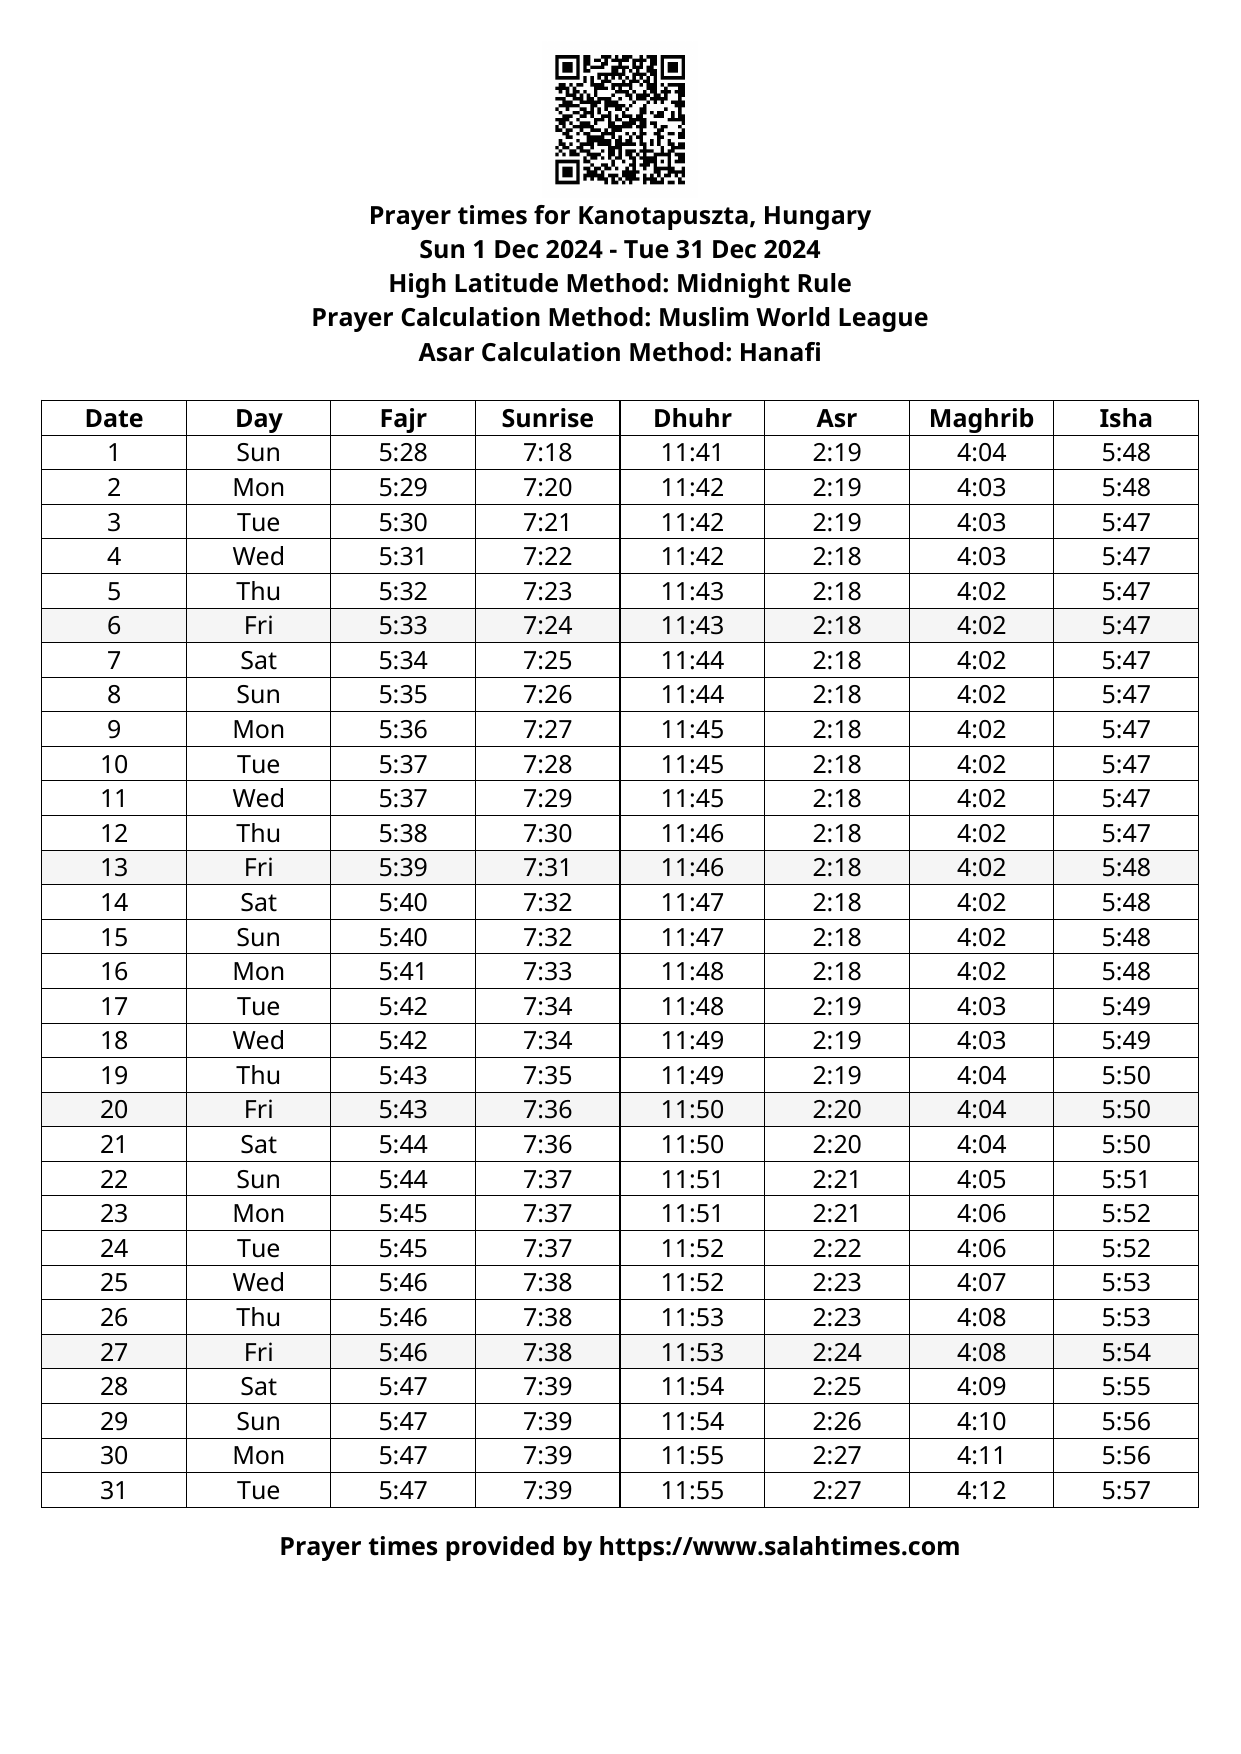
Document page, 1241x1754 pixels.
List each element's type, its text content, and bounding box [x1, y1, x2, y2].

table_cell 5:56 [1054, 1404, 1198, 1437]
table_cell 11:41 [621, 436, 764, 469]
table_cell 5:53 [1054, 1266, 1198, 1299]
table_cell 8 [42, 678, 186, 711]
table_cell 7:36 [476, 1127, 619, 1161]
table_header Date [42, 401, 186, 434]
table_cell 5:46 [331, 1335, 475, 1368]
table_cell Fri [187, 851, 330, 884]
table_cell 7:37 [476, 1231, 619, 1264]
text Prayer Calculation Method: Muslim World League [42, 300, 1198, 334]
table_cell 5:45 [331, 1196, 475, 1230]
table_cell 7:38 [476, 1335, 619, 1368]
table_cell Sun [187, 1404, 330, 1437]
table_cell 5:37 [331, 747, 475, 780]
table_cell 2 [42, 470, 186, 504]
table_cell 4:02 [910, 609, 1053, 642]
table_cell 4:10 [910, 1404, 1053, 1437]
table_cell 4:02 [910, 816, 1053, 849]
table_cell 5:42 [331, 1024, 475, 1057]
table_cell 5:44 [331, 1127, 475, 1161]
table_cell 26 [42, 1300, 186, 1334]
table_cell 4:08 [910, 1335, 1053, 1368]
table_cell Tue [187, 747, 330, 780]
table_cell Mon [187, 954, 330, 988]
table_cell Sat [187, 1127, 330, 1161]
table_cell Tue [187, 989, 330, 1022]
table_cell 9 [42, 712, 186, 746]
table_cell 3 [42, 505, 186, 538]
table_cell 11:54 [621, 1369, 764, 1403]
table_cell 4:02 [910, 747, 1053, 780]
text Prayer times for Kanotapuszta, Hungary [42, 198, 1198, 232]
table_cell 13 [42, 851, 186, 884]
table_cell Sat [187, 885, 330, 919]
table_cell 5:47 [1054, 643, 1198, 677]
table_cell 2:22 [765, 1231, 909, 1264]
table_cell 11:54 [621, 1404, 764, 1437]
table_cell 7:33 [476, 954, 619, 988]
table_cell 7:21 [476, 505, 619, 538]
table_cell Wed [187, 1266, 330, 1299]
table_cell 5:30 [331, 505, 475, 538]
table_cell 11:48 [621, 954, 764, 988]
table_cell 4:08 [910, 1300, 1053, 1334]
table_cell 11:50 [621, 1093, 764, 1126]
table_header Day [187, 401, 330, 434]
text Sun 1 Dec 2024 - Tue 31 Dec 2024 [42, 232, 1198, 266]
table_cell 5:40 [331, 885, 475, 919]
table_cell 5:47 [1054, 539, 1198, 573]
table_cell 11:47 [621, 885, 764, 919]
table_cell 4:07 [910, 1266, 1053, 1299]
table_cell 2:18 [765, 643, 909, 677]
table_cell 7:39 [476, 1473, 619, 1507]
table_cell 4:02 [910, 954, 1053, 988]
table_cell 2:19 [765, 1024, 909, 1057]
table_cell Wed [187, 539, 330, 573]
table_cell 11:43 [621, 609, 764, 642]
table_cell 11:44 [621, 643, 764, 677]
text High Latitude Method: Midnight Rule [42, 266, 1198, 300]
table_cell 4:02 [910, 678, 1053, 711]
table_cell 4:02 [910, 643, 1053, 677]
table_cell 5:50 [1054, 1093, 1198, 1126]
table_cell 4:02 [910, 574, 1053, 607]
table_cell 5:47 [1054, 678, 1198, 711]
table_cell 5:36 [331, 712, 475, 746]
table_cell 7:26 [476, 678, 619, 711]
table_cell 27 [42, 1335, 186, 1368]
table_cell 11:45 [621, 781, 764, 815]
table_cell 11:53 [621, 1300, 764, 1334]
table_cell Wed [187, 1024, 330, 1057]
table_cell 4:02 [910, 885, 1053, 919]
table_cell 11:42 [621, 470, 764, 504]
table_cell Sat [187, 1369, 330, 1403]
table_cell 4:03 [910, 470, 1053, 504]
table_cell 18 [42, 1024, 186, 1057]
table_cell 5:53 [1054, 1300, 1198, 1334]
table_cell 5:51 [1054, 1162, 1198, 1195]
table_cell 22 [42, 1162, 186, 1195]
table_cell 11:52 [621, 1266, 764, 1299]
table_cell 2:23 [765, 1300, 909, 1334]
table_cell Mon [187, 1439, 330, 1472]
table_header Maghrib [910, 401, 1053, 434]
table_cell 2:23 [765, 1266, 909, 1299]
table_cell 2:21 [765, 1162, 909, 1195]
table_cell 11:42 [621, 539, 764, 573]
table_cell 5:48 [1054, 885, 1198, 919]
table_cell 4:11 [910, 1439, 1053, 1472]
table_cell Sun [187, 678, 330, 711]
table_cell 5:54 [1054, 1335, 1198, 1368]
table_cell 2:18 [765, 954, 909, 988]
table_cell 11:51 [621, 1162, 764, 1195]
table_cell 7:31 [476, 851, 619, 884]
table_cell 11:45 [621, 712, 764, 746]
table_cell 5:35 [331, 678, 475, 711]
table_cell 5:52 [1054, 1231, 1198, 1264]
text Asar Calculation Method: Hanafi [42, 334, 1198, 368]
table_cell 5:41 [331, 954, 475, 988]
table_cell 4:04 [910, 1093, 1053, 1126]
table_cell 5:43 [331, 1058, 475, 1092]
table_cell 7 [42, 643, 186, 677]
table_cell 7:38 [476, 1300, 619, 1334]
table_cell 5:43 [331, 1093, 475, 1126]
table_cell 7:22 [476, 539, 619, 573]
table_cell 11:49 [621, 1024, 764, 1057]
table_cell Tue [187, 1473, 330, 1507]
table_cell 5:56 [1054, 1439, 1198, 1472]
table_cell 2:19 [765, 989, 909, 1022]
table_cell 31 [42, 1473, 186, 1507]
table_cell 7:20 [476, 470, 619, 504]
table_cell 7:30 [476, 816, 619, 849]
table_cell 7:39 [476, 1404, 619, 1437]
table_cell 11:44 [621, 678, 764, 711]
table_cell 15 [42, 920, 186, 953]
table_cell 7:25 [476, 643, 619, 677]
table_cell 5:33 [331, 609, 475, 642]
table_cell 4:06 [910, 1231, 1053, 1264]
table_cell Sat [187, 643, 330, 677]
table_cell 7:34 [476, 989, 619, 1022]
table_header Dhuhr [621, 401, 764, 434]
table_cell 5:47 [1054, 781, 1198, 815]
table_cell 5:47 [331, 1369, 475, 1403]
table_cell 16 [42, 954, 186, 988]
table_cell 11:46 [621, 851, 764, 884]
table_cell 11:50 [621, 1127, 764, 1161]
table_cell 2:19 [765, 1058, 909, 1092]
table_cell 2:20 [765, 1093, 909, 1126]
table_cell 5:55 [1054, 1369, 1198, 1403]
table_cell Thu [187, 1058, 330, 1092]
table_cell 5:50 [1054, 1058, 1198, 1092]
table_cell Sun [187, 436, 330, 469]
table_cell 14 [42, 885, 186, 919]
table_cell 4:02 [910, 712, 1053, 746]
table_cell 7:37 [476, 1162, 619, 1195]
table_cell 2:18 [765, 851, 909, 884]
table_cell 7:18 [476, 436, 619, 469]
table_cell 4:05 [910, 1162, 1053, 1195]
table_cell 1 [42, 436, 186, 469]
table_cell 2:19 [765, 436, 909, 469]
table_cell 4:03 [910, 989, 1053, 1022]
table_cell 2:20 [765, 1127, 909, 1161]
table_cell 11 [42, 781, 186, 815]
text Prayer times provided by https://www.salahtimes.com [42, 1528, 1198, 1563]
table_cell 11:43 [621, 574, 764, 607]
table_cell 4:03 [910, 505, 1053, 538]
table_cell 2:27 [765, 1473, 909, 1507]
table_cell 11:49 [621, 1058, 764, 1092]
table_cell Fri [187, 1093, 330, 1126]
table_cell 7:32 [476, 920, 619, 953]
table_cell 5:47 [331, 1473, 475, 1507]
table_cell 5:48 [1054, 436, 1198, 469]
table_cell 7:34 [476, 1024, 619, 1057]
table_cell 7:32 [476, 885, 619, 919]
table_cell 11:55 [621, 1439, 764, 1472]
table_cell 2:18 [765, 539, 909, 573]
table_cell 5:48 [1054, 851, 1198, 884]
table_cell 5:48 [1054, 470, 1198, 504]
table_cell 5:47 [1054, 574, 1198, 607]
table_cell 2:25 [765, 1369, 909, 1403]
table_cell 4:12 [910, 1473, 1053, 1507]
table_cell 5:47 [1054, 609, 1198, 642]
table_cell 11:47 [621, 920, 764, 953]
table_cell 11:42 [621, 505, 764, 538]
table_cell 5:42 [331, 989, 475, 1022]
table_header Sunrise [476, 401, 619, 434]
table_cell 5:45 [331, 1231, 475, 1264]
table_cell 2:19 [765, 505, 909, 538]
table_cell 5:57 [1054, 1473, 1198, 1507]
table_cell 7:29 [476, 781, 619, 815]
table_cell 10 [42, 747, 186, 780]
table_cell 24 [42, 1231, 186, 1264]
table_cell 20 [42, 1093, 186, 1126]
table_cell 4:04 [910, 436, 1053, 469]
table_cell 30 [42, 1439, 186, 1472]
table_cell 7:27 [476, 712, 619, 746]
table_cell 2:18 [765, 920, 909, 953]
table_cell Sun [187, 1162, 330, 1195]
table_cell 5:47 [1054, 505, 1198, 538]
table_cell 5:34 [331, 643, 475, 677]
table_cell 2:19 [765, 470, 909, 504]
table_cell 2:18 [765, 816, 909, 849]
table_cell 5:38 [331, 816, 475, 849]
table_header Asr [765, 401, 909, 434]
table_cell Thu [187, 816, 330, 849]
table_header Isha [1054, 401, 1198, 434]
table_cell 12 [42, 816, 186, 849]
table_cell 4 [42, 539, 186, 573]
table_cell 23 [42, 1196, 186, 1230]
table_cell 7:38 [476, 1266, 619, 1299]
table_cell 4:03 [910, 1024, 1053, 1057]
table_cell 5:44 [331, 1162, 475, 1195]
table_cell 5:31 [331, 539, 475, 573]
table_cell 7:28 [476, 747, 619, 780]
table_cell Mon [187, 712, 330, 746]
table_cell 5:40 [331, 920, 475, 953]
table_cell 5:48 [1054, 920, 1198, 953]
table_cell 2:18 [765, 747, 909, 780]
table_cell 4:04 [910, 1127, 1053, 1161]
table_cell 5 [42, 574, 186, 607]
table_cell 7:23 [476, 574, 619, 607]
table_cell 5:47 [331, 1439, 475, 1472]
table_cell 7:39 [476, 1369, 619, 1403]
table_cell 5:52 [1054, 1196, 1198, 1230]
table_cell 2:18 [765, 609, 909, 642]
table_cell 2:27 [765, 1439, 909, 1472]
table_cell 7:37 [476, 1196, 619, 1230]
table_cell Thu [187, 574, 330, 607]
table_cell 11:45 [621, 747, 764, 780]
table_cell 11:48 [621, 989, 764, 1022]
table_cell Mon [187, 470, 330, 504]
table_cell 5:48 [1054, 954, 1198, 988]
table_cell 11:53 [621, 1335, 764, 1368]
table_cell 5:49 [1054, 989, 1198, 1022]
table_cell 7:24 [476, 609, 619, 642]
table_cell 2:24 [765, 1335, 909, 1368]
table_cell 5:47 [1054, 747, 1198, 780]
table_cell 11:52 [621, 1231, 764, 1264]
table_cell 28 [42, 1369, 186, 1403]
table_cell 2:21 [765, 1196, 909, 1230]
table_cell 5:46 [331, 1300, 475, 1334]
table_cell 5:47 [1054, 712, 1198, 746]
table_cell 6 [42, 609, 186, 642]
table_cell 7:35 [476, 1058, 619, 1092]
table_cell 4:02 [910, 920, 1053, 953]
table_cell 2:18 [765, 781, 909, 815]
table_cell Fri [187, 609, 330, 642]
table_cell 7:36 [476, 1093, 619, 1126]
table_cell 5:37 [331, 781, 475, 815]
table_cell 5:50 [1054, 1127, 1198, 1161]
table_cell 2:26 [765, 1404, 909, 1437]
table_cell Mon [187, 1196, 330, 1230]
table_cell 4:03 [910, 539, 1053, 573]
table_cell 5:49 [1054, 1024, 1198, 1057]
table_cell 4:02 [910, 781, 1053, 815]
table_cell Tue [187, 505, 330, 538]
table_cell 11:55 [621, 1473, 764, 1507]
table_cell Wed [187, 781, 330, 815]
table_cell 2:18 [765, 885, 909, 919]
table_cell Thu [187, 1300, 330, 1334]
table_cell 5:32 [331, 574, 475, 607]
table_cell 25 [42, 1266, 186, 1299]
table_cell 4:06 [910, 1196, 1053, 1230]
table_cell 21 [42, 1127, 186, 1161]
table_cell Sun [187, 920, 330, 953]
table_cell 5:39 [331, 851, 475, 884]
table_cell Fri [187, 1335, 330, 1368]
table_cell 2:18 [765, 574, 909, 607]
table_cell 11:51 [621, 1196, 764, 1230]
table_header Fajr [331, 401, 475, 434]
table_cell 7:39 [476, 1439, 619, 1472]
table_cell 4:02 [910, 851, 1053, 884]
table_cell 5:46 [331, 1266, 475, 1299]
picture [542, 41, 699, 198]
table_cell 19 [42, 1058, 186, 1092]
table_cell 5:47 [331, 1404, 475, 1437]
table_cell Tue [187, 1231, 330, 1264]
table_cell 5:47 [1054, 816, 1198, 849]
table_cell 11:46 [621, 816, 764, 849]
table_cell 4:04 [910, 1058, 1053, 1092]
table_cell 17 [42, 989, 186, 1022]
table_cell 5:29 [331, 470, 475, 504]
table_cell 29 [42, 1404, 186, 1437]
table_cell 2:18 [765, 712, 909, 746]
table_cell 4:09 [910, 1369, 1053, 1403]
table_cell 2:18 [765, 678, 909, 711]
table_cell 5:28 [331, 436, 475, 469]
